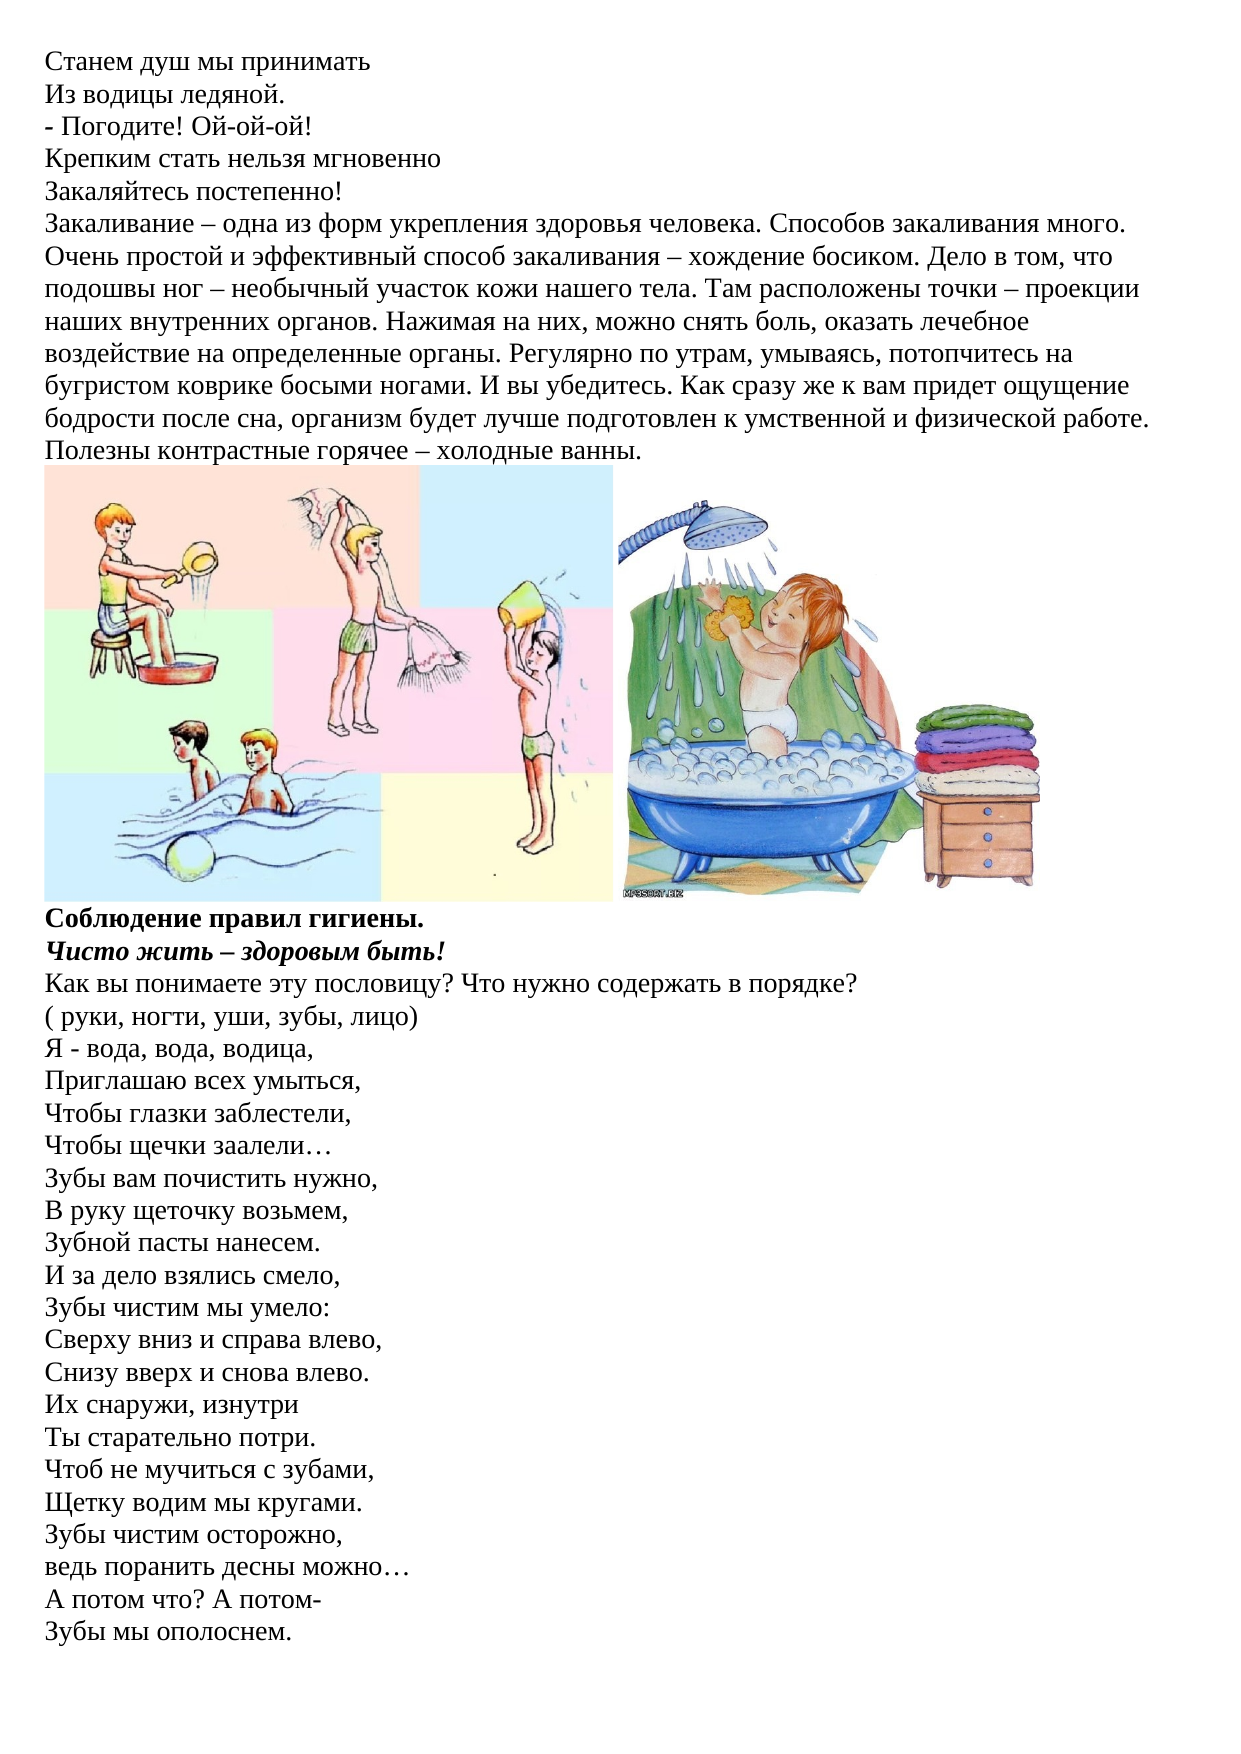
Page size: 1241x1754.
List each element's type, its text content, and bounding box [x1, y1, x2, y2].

text Чтобы глазки заблестели, [44, 1096, 1152, 1128]
text Закаляйтесь постепенно! [44, 174, 1152, 206]
text Как вы понимаете эту пословицу? Что нужно содержать в порядке? [44, 966, 1152, 999]
text Соблюдение правил гигиены. [44, 901, 1152, 934]
text Крепким стать нельзя мгновенно [44, 142, 1152, 174]
text Я - вода, вода, водица, [44, 1031, 1152, 1063]
text Из водицы ледяной. [44, 77, 1152, 109]
text Их снаружи, изнутри [44, 1387, 1152, 1420]
text Закаливание – одна из форм укрепления здоровья человека. Способов закаливания много. Очень простой и эффективный способ закаливания – хождение босиком. Дело в том, что подошвы ног – необычный участок кожи нашего тела. Там расположены точки – проекции наших внутренних органов. Нажимая на них, можно снять боль, оказать лечебное воздействие на определенные органы. Регулярно по утрам, умываясь, потопчитесь на бугристом коврике босыми ногами. И вы убедитесь. Как сразу же к вам придет ощущение бодрости после сна, организм будет лучше подготовлен к умственной и физической работе. Полезны контрастные горячее – холодные ванны. [44, 206, 1152, 466]
text Зубы вам почистить нужно, [44, 1161, 1152, 1193]
text Приглашаю всех умыться, [44, 1063, 1152, 1096]
text - Погодите! Ой-ой-ой! [44, 109, 1152, 142]
picture [618, 489, 1040, 902]
text ведь поранить десны можно… [44, 1549, 1152, 1582]
text И за дело взялись смело, [44, 1258, 1152, 1290]
text Ты старательно потри. [44, 1420, 1152, 1452]
text Чтобы щечки заалели… [44, 1128, 1152, 1161]
text Щетку водим мы кругами. [44, 1484, 1152, 1517]
picture [44, 465, 614, 902]
text Зубы чистим осторожно, [44, 1517, 1152, 1549]
text Зубы мы ополоснем. [44, 1614, 1152, 1647]
text ( руки, ногти, уши, зубы, лицо) [44, 999, 1152, 1031]
text Сверху вниз и справа влево, [44, 1323, 1152, 1355]
text А потом что? А потом- [44, 1582, 1152, 1614]
text Станем душ мы принимать [44, 44, 1152, 77]
text Зубы чистим мы умело: [44, 1290, 1152, 1323]
text Чтоб не мучиться с зубами, [44, 1452, 1152, 1484]
text Снизу вверх и снова влево. [44, 1355, 1152, 1387]
text Зубной пасты нанесем. [44, 1225, 1152, 1258]
text В руку щеточку возьмем, [44, 1193, 1152, 1225]
text Чисто жить – здоровым быть! [44, 934, 1152, 966]
